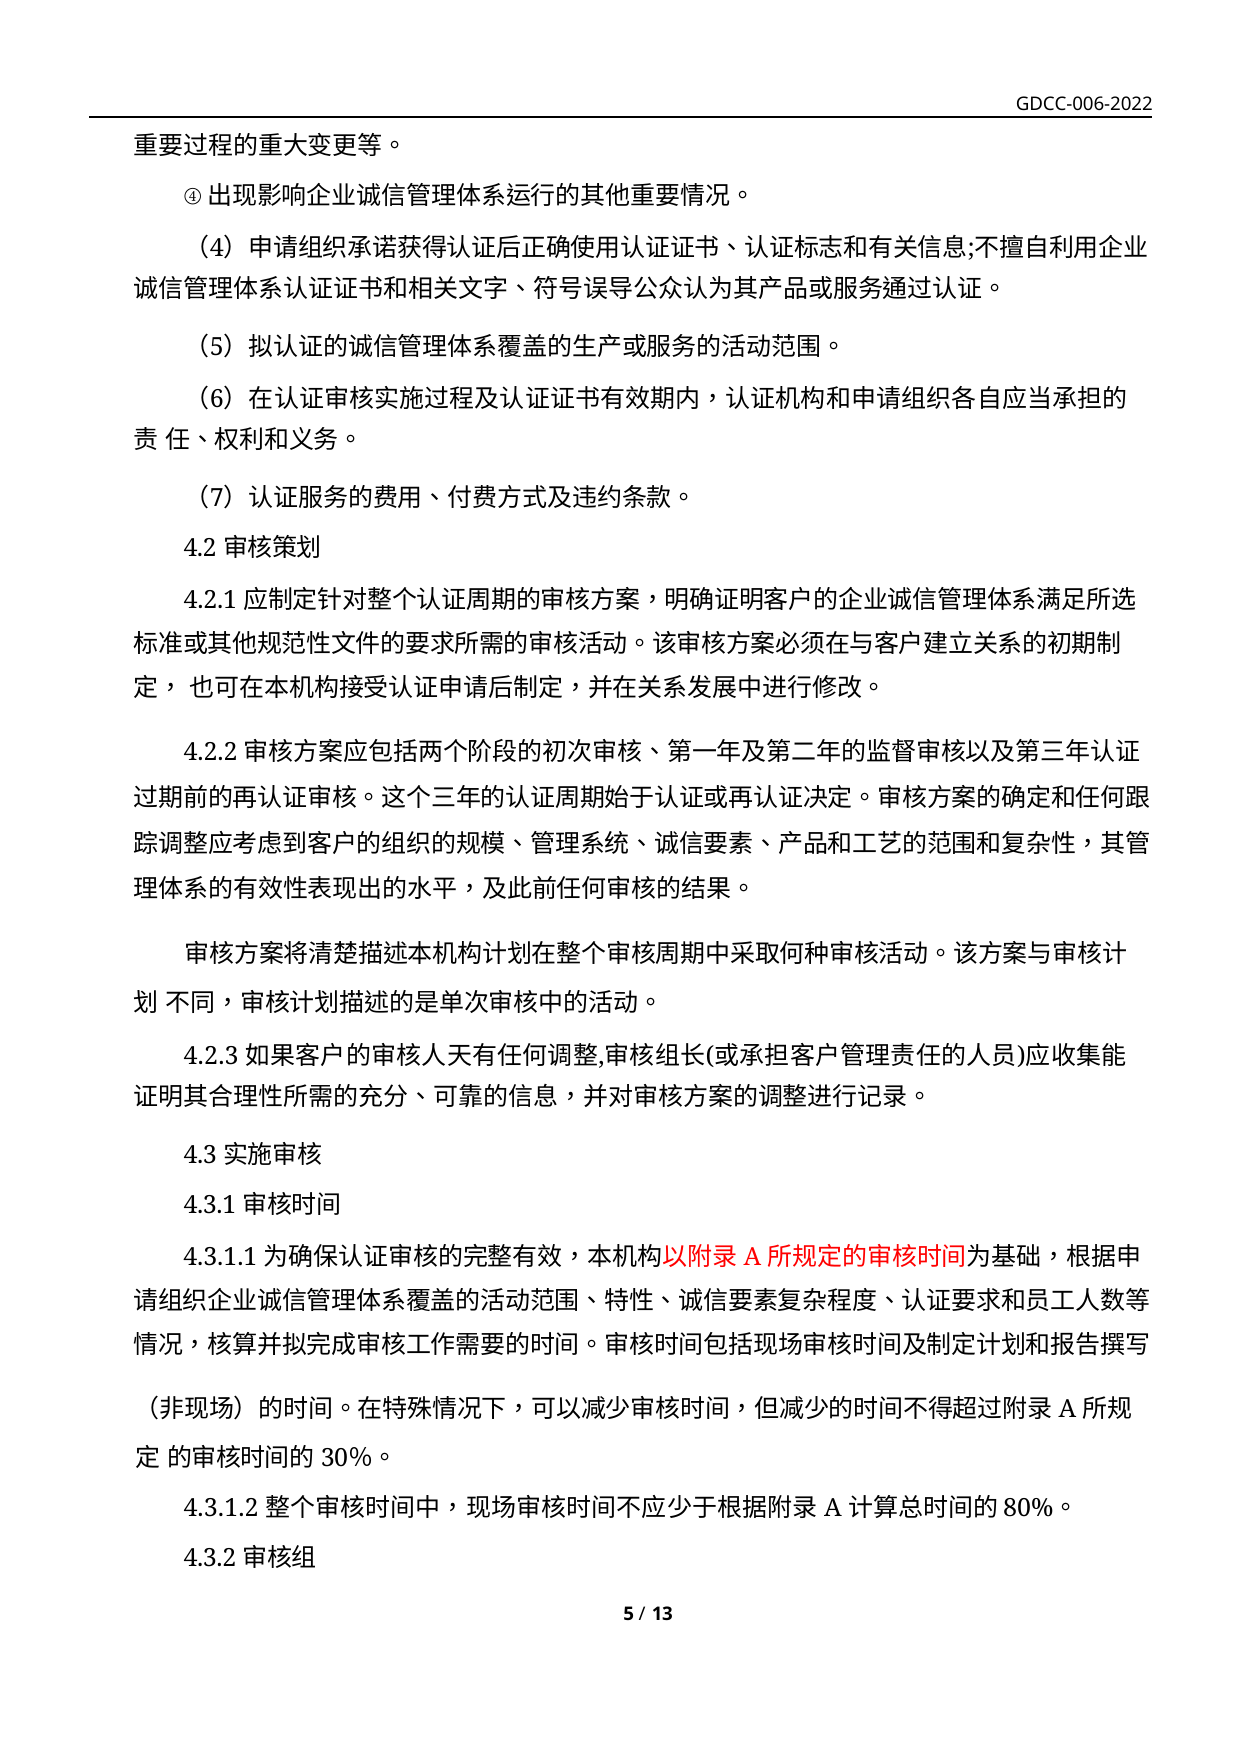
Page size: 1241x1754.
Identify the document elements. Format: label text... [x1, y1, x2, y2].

text （非现场）的时间。在特殊情况下，可以减少审核时间，但减少的时间不得超过附录 A 所规定 的审核时间的 30％。 [134, 1391, 1152, 1473]
text 4.2.2 审核方案应包括两个阶段的初次审核、第一年及第二年的监督审核以及第三年认证 过期前的再认证审核。这个三年的认证周期始于认证或再认证决定。审核方案的确定和任何跟 踪调整应考虑到客户的组织的规模、管理系统、诚信要素、产品和工艺的范围和复杂性，其管 理体系的有效性表现出的水平，及此前任何审核的结果。 [133, 733, 1152, 905]
text （4）申请组织承诺获得认证后正确使用认证证书、认证标志和有关信息;不擅自利用企业 诚信管理体系认证证书和相关文字、符号误导公众认为其产品或服务通过认证。 [133, 229, 1152, 304]
text 重要过程的重大变更等。 [133, 129, 1170, 161]
text 4.2.3 如果客户的审核人天有任何调整,审核组长(或承担客户管理责任的人员)应收集能 证明其合理性所需的充分、可靠的信息，并对审核方案的调整进行记录。 [133, 1037, 1152, 1113]
text 4.3.1.2 整个审核时间中，现场审核时间不应少于根据附录 A 计算总时间的80%。 [183, 1492, 1170, 1523]
text 4.2 审核策划 [183, 532, 1170, 562]
text 4.3.1.1 为确保认证审核的完整有效，本机构以附录 A 所规定的审核时间为基础，根据申 请组织企业诚信管理体系覆盖的活动范围、特性、诚信要素复杂程度、认证要求和员工人数等 情况，核算并拟完成审核工作需要的时间。审核时间包括现场审核时间及制定计划和报告撰写 [133, 1238, 1152, 1361]
text （5）拟认证的诚信管理体系覆盖的生产或服务的活动范围。 [184, 330, 1170, 361]
text ④出现影响企业诚信管理体系运行的其他重要情况。 [183, 179, 1170, 210]
text （7）认证服务的费用、付费方式及违约条款。 [184, 482, 1170, 512]
text （6）在认证审核实施过程及认证证书有效期内，认证机构和申请组织各自应当承担的责 任、权利和义务。 [133, 380, 1152, 455]
text 4.3.1 审核时间 [183, 1189, 1170, 1219]
text 4.3.2 审核组 [183, 1542, 1170, 1573]
text 审核方案将清楚描述本机构计划在整个审核周期中采取何种审核活动。该方案与审核计划 不同，审核计划描述的是单次审核中的活动。 [134, 936, 1152, 1019]
text 4.2.1 应制定针对整个认证周期的审核方案，明确证明客户的企业诚信管理体系满足所选 标准或其他规范性文件的要求所需的审核活动。该审核方案必须在与客户建立关系的初期制定， 也可在本机构接受认证申请后制定，并在关系发展中进行修改。 [133, 581, 1170, 704]
text 4.3 实施审核 [183, 1139, 1170, 1170]
